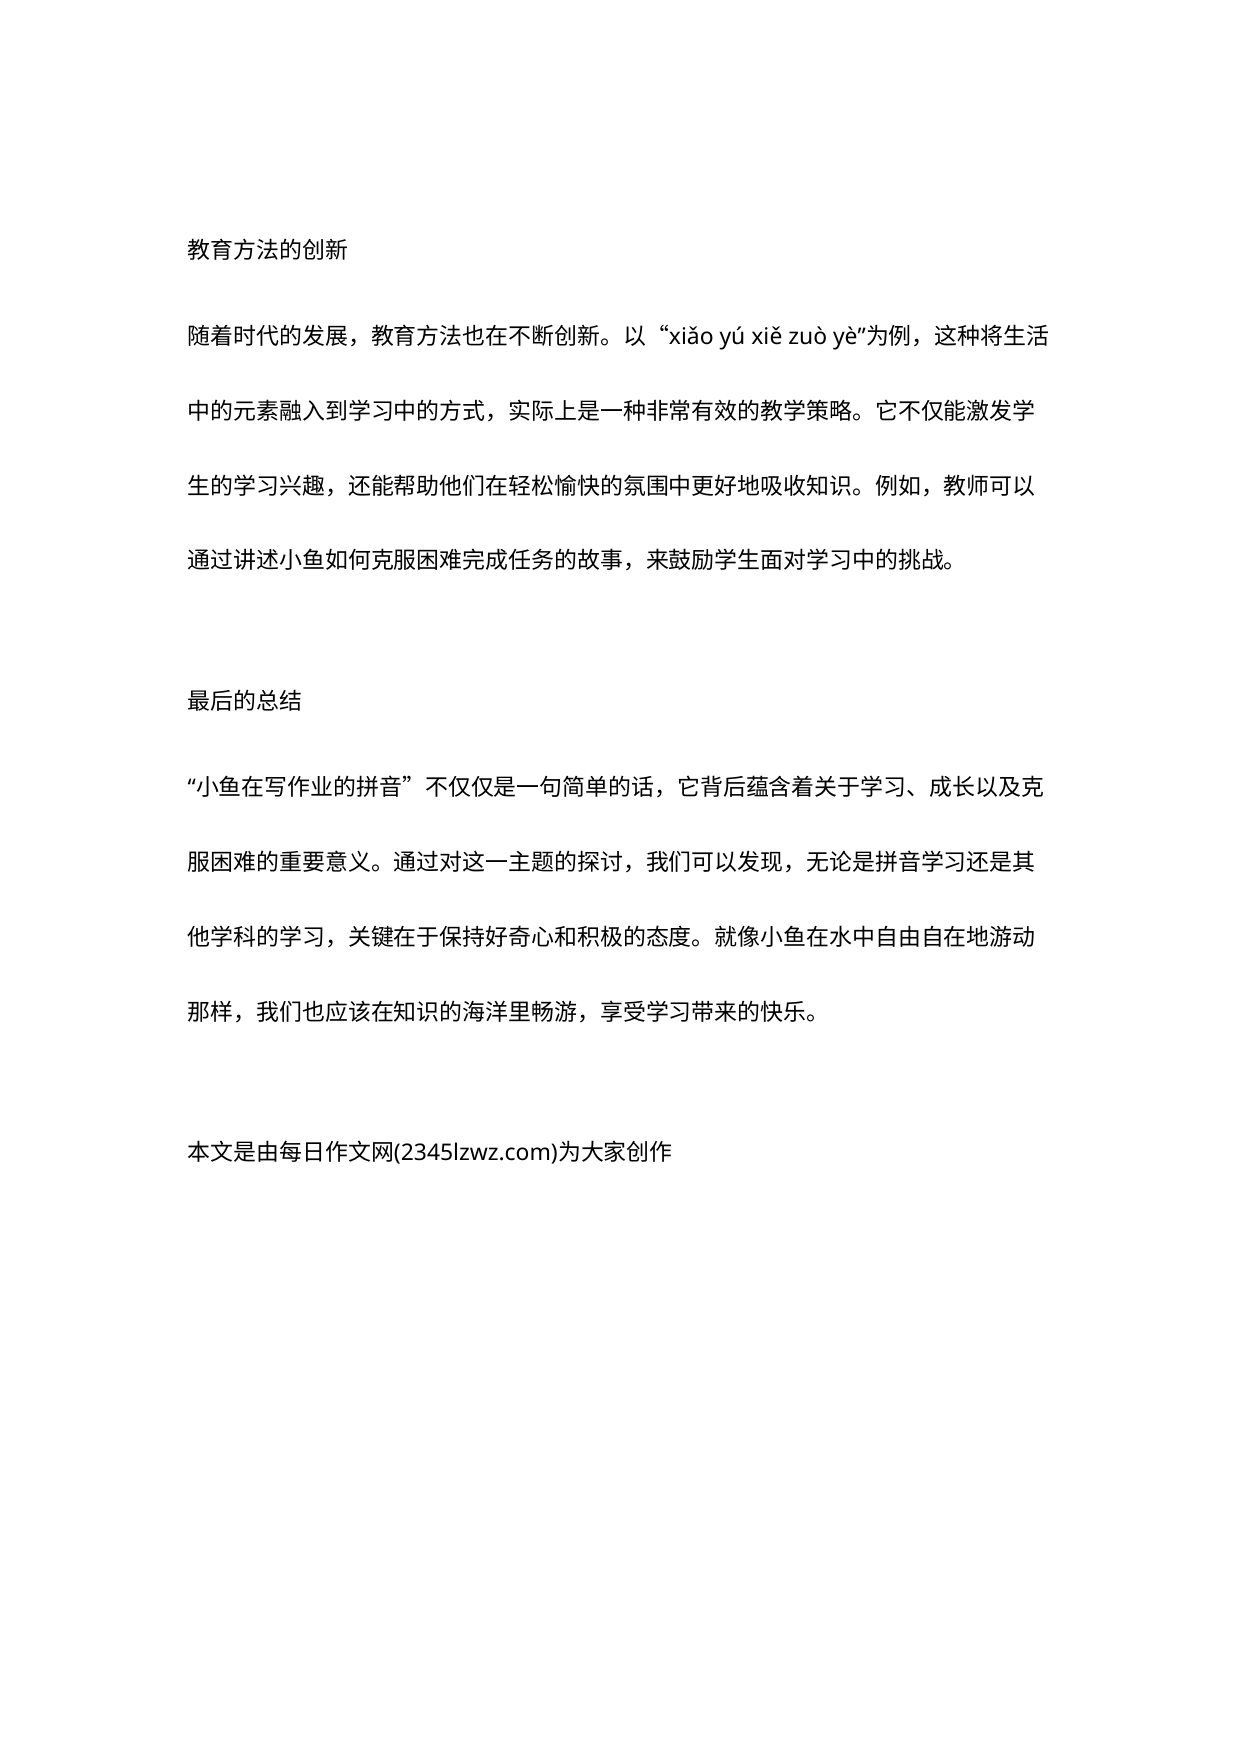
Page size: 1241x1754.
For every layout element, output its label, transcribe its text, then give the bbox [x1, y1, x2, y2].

text 最后的总结 [187, 667, 1053, 732]
text 教育方法的创新 [187, 216, 1053, 281]
text 随着时代的发展，教育方法也在不断创新。以“xiǎo yú xiě zuò yè”为例，这种将生活中的元素融入到学习中的方式，实际上是一种非常有效的教学策略。它不仅能激发学生的学习兴趣，还能帮助他们在轻松愉快的氛围中更好地吸收知识。例如，教师可以通过讲述小鱼如何克服困难完成任务的故事，来鼓励学生面对学习中的挑战。 [187, 302, 1053, 591]
text 本文是由每日作文网(2345lzwz.com)为大家创作 [187, 1118, 1053, 1183]
text “小鱼在写作业的拼音”不仅仅是一句简单的话，它背后蕴含着关于学习、成长以及克服困难的重要意义。通过对这一主题的探讨，我们可以发现，无论是拼音学习还是其他学科的学习，关键在于保持好奇心和积极的态度。就像小鱼在水中自由自在地游动那样，我们也应该在知识的海洋里畅游，享受学习带来的快乐。 [187, 753, 1053, 1042]
